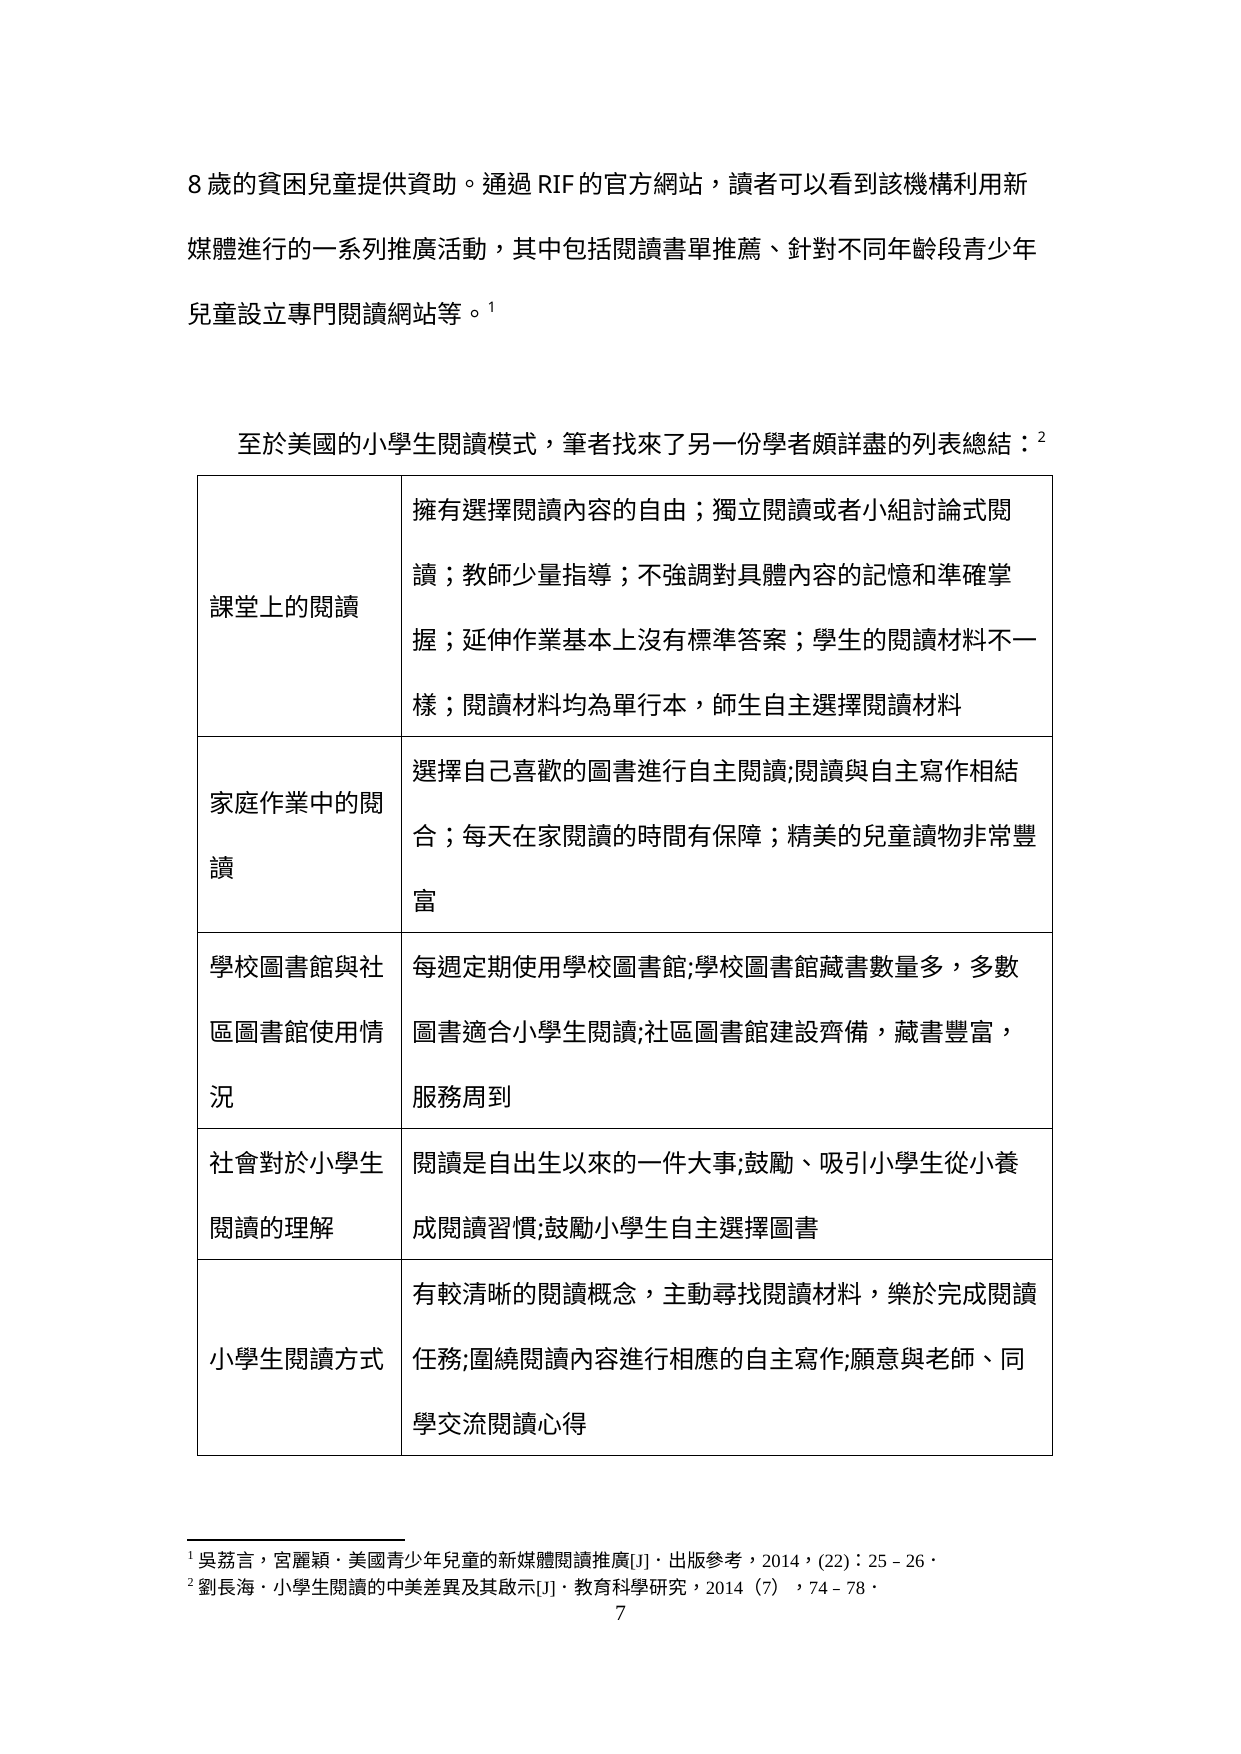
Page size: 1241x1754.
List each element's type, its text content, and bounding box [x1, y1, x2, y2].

table_cell 每週定期使用學校圖書館;學校圖書館藏書數量多，多數圖書適合小學生閱讀;社區圖書館建設齊備，藏書豐富，服務周到 [402, 933, 1052, 1128]
table_cell 社會對於小學生閱讀的理解 [198, 1129, 401, 1259]
text 至於美國的小學生閱讀模式，筆者找來了另一份學者頗詳盡的列表總結： [187, 410, 1053, 475]
table_cell 有較清晰的閱讀概念，主動尋找閱讀材料，樂於完成閱讀任務;圍繞閱讀內容進行相應的自主寫作;願意與老師、同學交流閱讀心得 [402, 1260, 1052, 1455]
table_cell 學校圖書館與社區圖書館使用情況 [198, 933, 401, 1128]
table_header 課堂上的閱讀 [198, 476, 401, 736]
table_cell 選擇自己喜歡的圖書進行自主閱讀;閱讀與自主寫作相結合；每天在家閱讀的時間有保障；精美的兒童讀物非常豐富 [402, 737, 1052, 932]
table_cell 小學生閱讀方式 [198, 1260, 401, 1455]
table_cell 家庭作業中的閱讀 [198, 737, 401, 932]
table_cell 閱讀是自出生以來的一件大事;鼓勵、吸引小學生從小養成閱讀習慣;鼓勵小學生自主選擇圖書 [402, 1129, 1052, 1259]
table_header 擁有選擇閱讀內容的自由；獨立閱讀或者小組討論式閱讀；教師少量指導；不強調對具體內容的記憶和準確掌握；延伸作業基本上沒有標準答案；學生的閱讀材料不一樣；閱讀材料均為單行本，師生自主選擇閱讀材料 [402, 476, 1052, 736]
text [187, 150, 1053, 345]
